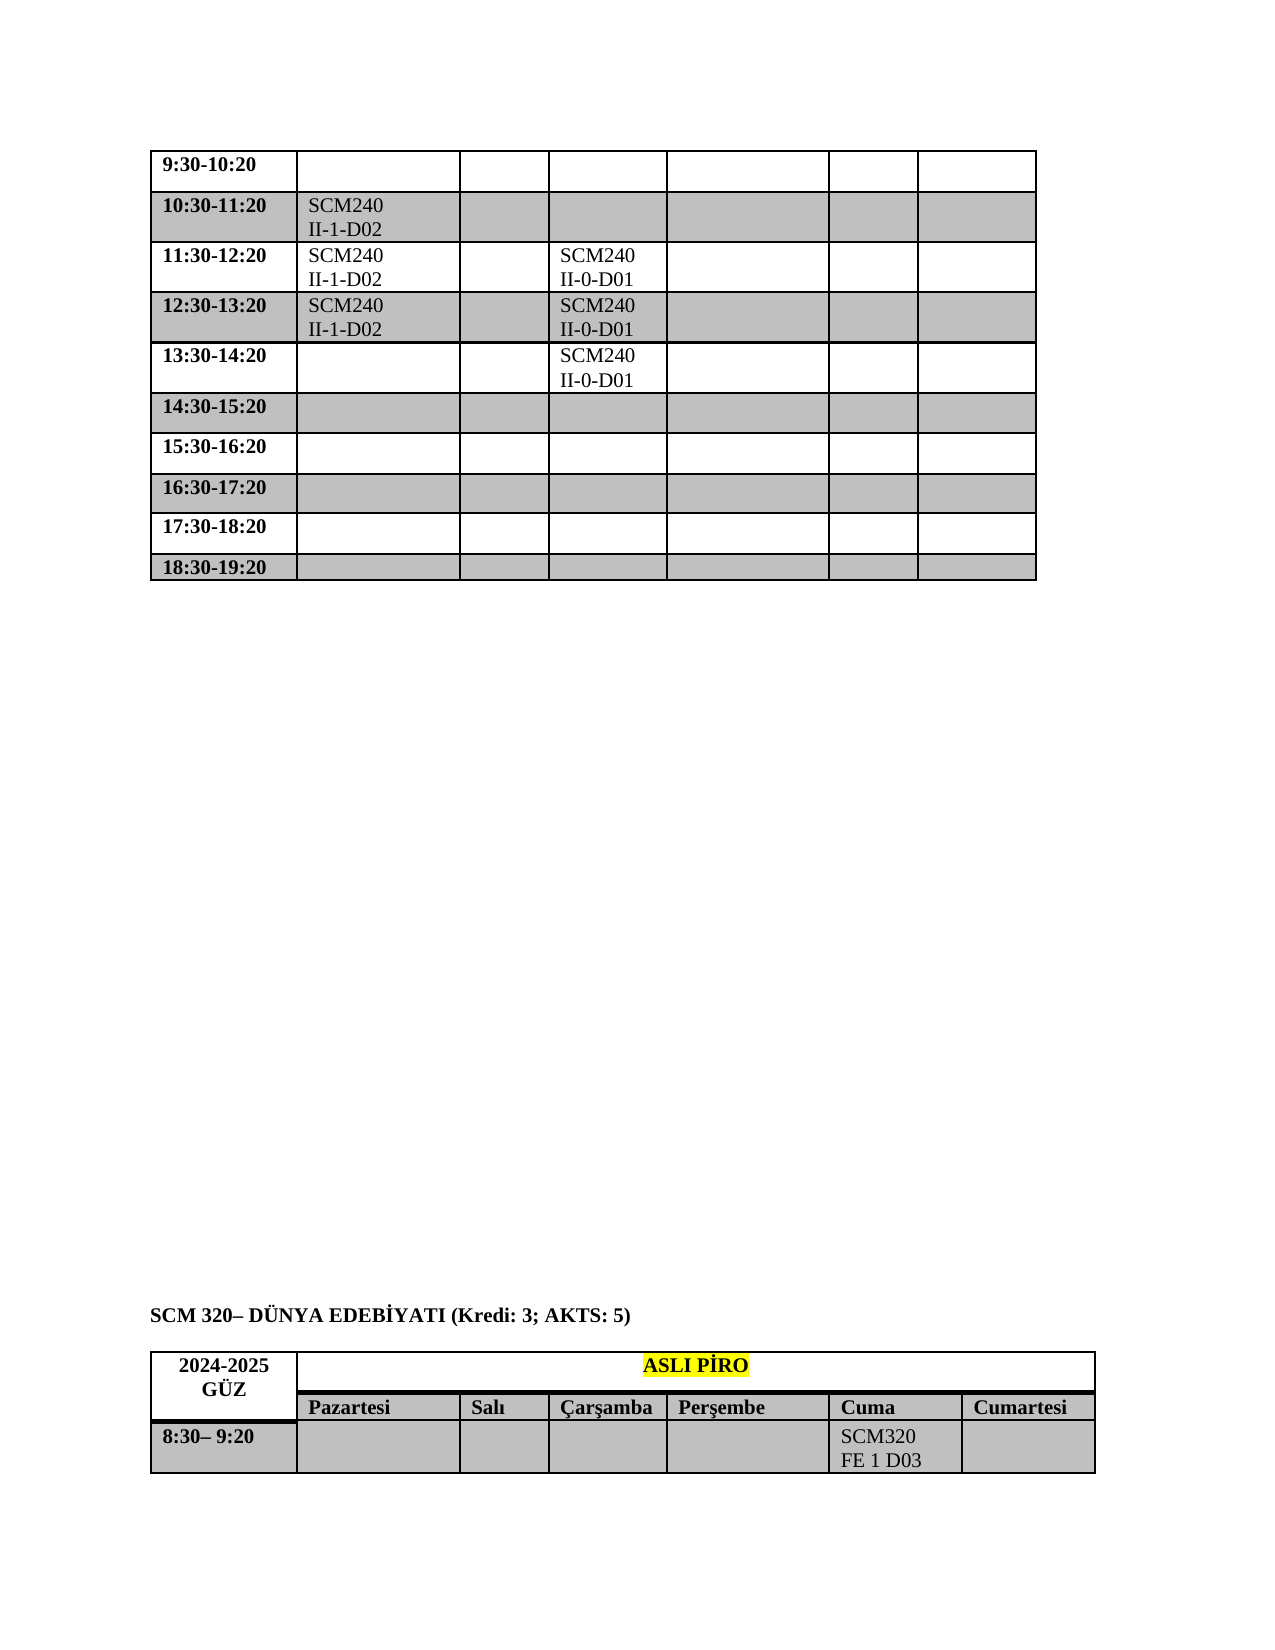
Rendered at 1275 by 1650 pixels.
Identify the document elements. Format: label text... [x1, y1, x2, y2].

table_cell [919, 293, 1035, 341]
table_cell SCM240 II-1-D02 [298, 243, 459, 291]
table_cell [919, 243, 1035, 291]
table_cell [830, 394, 917, 432]
table_cell 14:30-15:20 [152, 394, 296, 432]
table_cell [461, 394, 548, 432]
table_cell [298, 152, 459, 191]
table_cell [550, 514, 666, 553]
table_cell Pazartesi [298, 1395, 459, 1419]
table_cell SCM240 II-0-D01 [550, 293, 666, 341]
table_cell SCM240 II-1-D02 [298, 193, 459, 241]
table_cell [963, 1421, 1094, 1472]
table_cell [461, 344, 548, 392]
table_cell [830, 344, 917, 392]
table_cell [461, 475, 548, 512]
table_cell [550, 475, 666, 512]
table_cell 18:30-19:20 [152, 555, 296, 579]
table_header ASLI PİRO [298, 1353, 1094, 1390]
table_cell [298, 514, 459, 553]
table_cell [550, 193, 666, 241]
table_header 2024-2025 GÜZ [152, 1353, 296, 1419]
table_cell 12:30-13:20 [152, 293, 296, 341]
table_cell 10:30-11:20 [152, 193, 296, 241]
table_cell [919, 434, 1035, 473]
table_cell [461, 514, 548, 553]
table_cell [461, 434, 548, 473]
table_cell SCM240 II-0-D01 [550, 243, 666, 291]
table_cell [668, 243, 828, 291]
table_cell Çarşamba [550, 1395, 666, 1419]
table_cell [830, 193, 917, 241]
table_cell [461, 193, 548, 241]
table_cell Salı [461, 1395, 548, 1419]
table_cell [298, 555, 459, 579]
table_cell [550, 434, 666, 473]
text SCM 320– DÜNYA EDEBİYATI (Kredi: 3; AKTS: 5) [150, 1303, 1125, 1327]
table_cell [919, 193, 1035, 241]
table_cell [298, 475, 459, 512]
table_cell 8:30– 9:20 [152, 1424, 296, 1472]
table_cell [298, 1421, 459, 1472]
table_cell 11:30-12:20 [152, 243, 296, 291]
table_cell [298, 394, 459, 432]
table_cell SCM320 FE 1 D03 [830, 1421, 961, 1472]
table_cell [830, 514, 917, 553]
table_cell [550, 555, 666, 579]
table_cell [919, 152, 1035, 191]
table_cell SCM240 II-0-D01 [550, 344, 666, 392]
table_cell [668, 1421, 828, 1472]
table_cell [668, 293, 828, 341]
table_cell [298, 434, 459, 473]
table_cell [668, 434, 828, 473]
table_cell Cuma [830, 1395, 961, 1419]
table_cell [461, 555, 548, 579]
table_cell [461, 243, 548, 291]
table_cell [830, 475, 917, 512]
table_cell [668, 475, 828, 512]
table_cell [919, 475, 1035, 512]
table_cell [668, 152, 828, 191]
table_cell [550, 394, 666, 432]
table_cell 16:30-17:20 [152, 475, 296, 512]
table_cell [919, 344, 1035, 392]
table_cell [668, 394, 828, 432]
table_cell [919, 555, 1035, 579]
table_cell [668, 193, 828, 241]
table_cell 9:30-10:20 [152, 152, 296, 191]
table_cell [919, 514, 1035, 553]
table_cell 15:30-16:20 [152, 434, 296, 473]
table_cell [830, 555, 917, 579]
table_cell SCM240 II-1-D02 [298, 293, 459, 341]
table_cell [461, 293, 548, 341]
table_cell [668, 344, 828, 392]
table_cell [919, 394, 1035, 432]
table_cell [461, 1421, 548, 1472]
table_cell [830, 152, 917, 191]
table_cell [298, 344, 459, 392]
table_cell [830, 293, 917, 341]
table_cell Perşembe [668, 1395, 828, 1419]
table_cell [550, 1421, 666, 1472]
table_cell [668, 514, 828, 553]
table_cell 13:30-14:20 [152, 344, 296, 392]
table_cell [830, 434, 917, 473]
table_cell [550, 152, 666, 191]
table_cell [830, 243, 917, 291]
table_cell 17:30-18:20 [152, 514, 296, 553]
table_cell [668, 555, 828, 579]
table_cell [461, 152, 548, 191]
table_cell Cumartesi [963, 1395, 1094, 1419]
